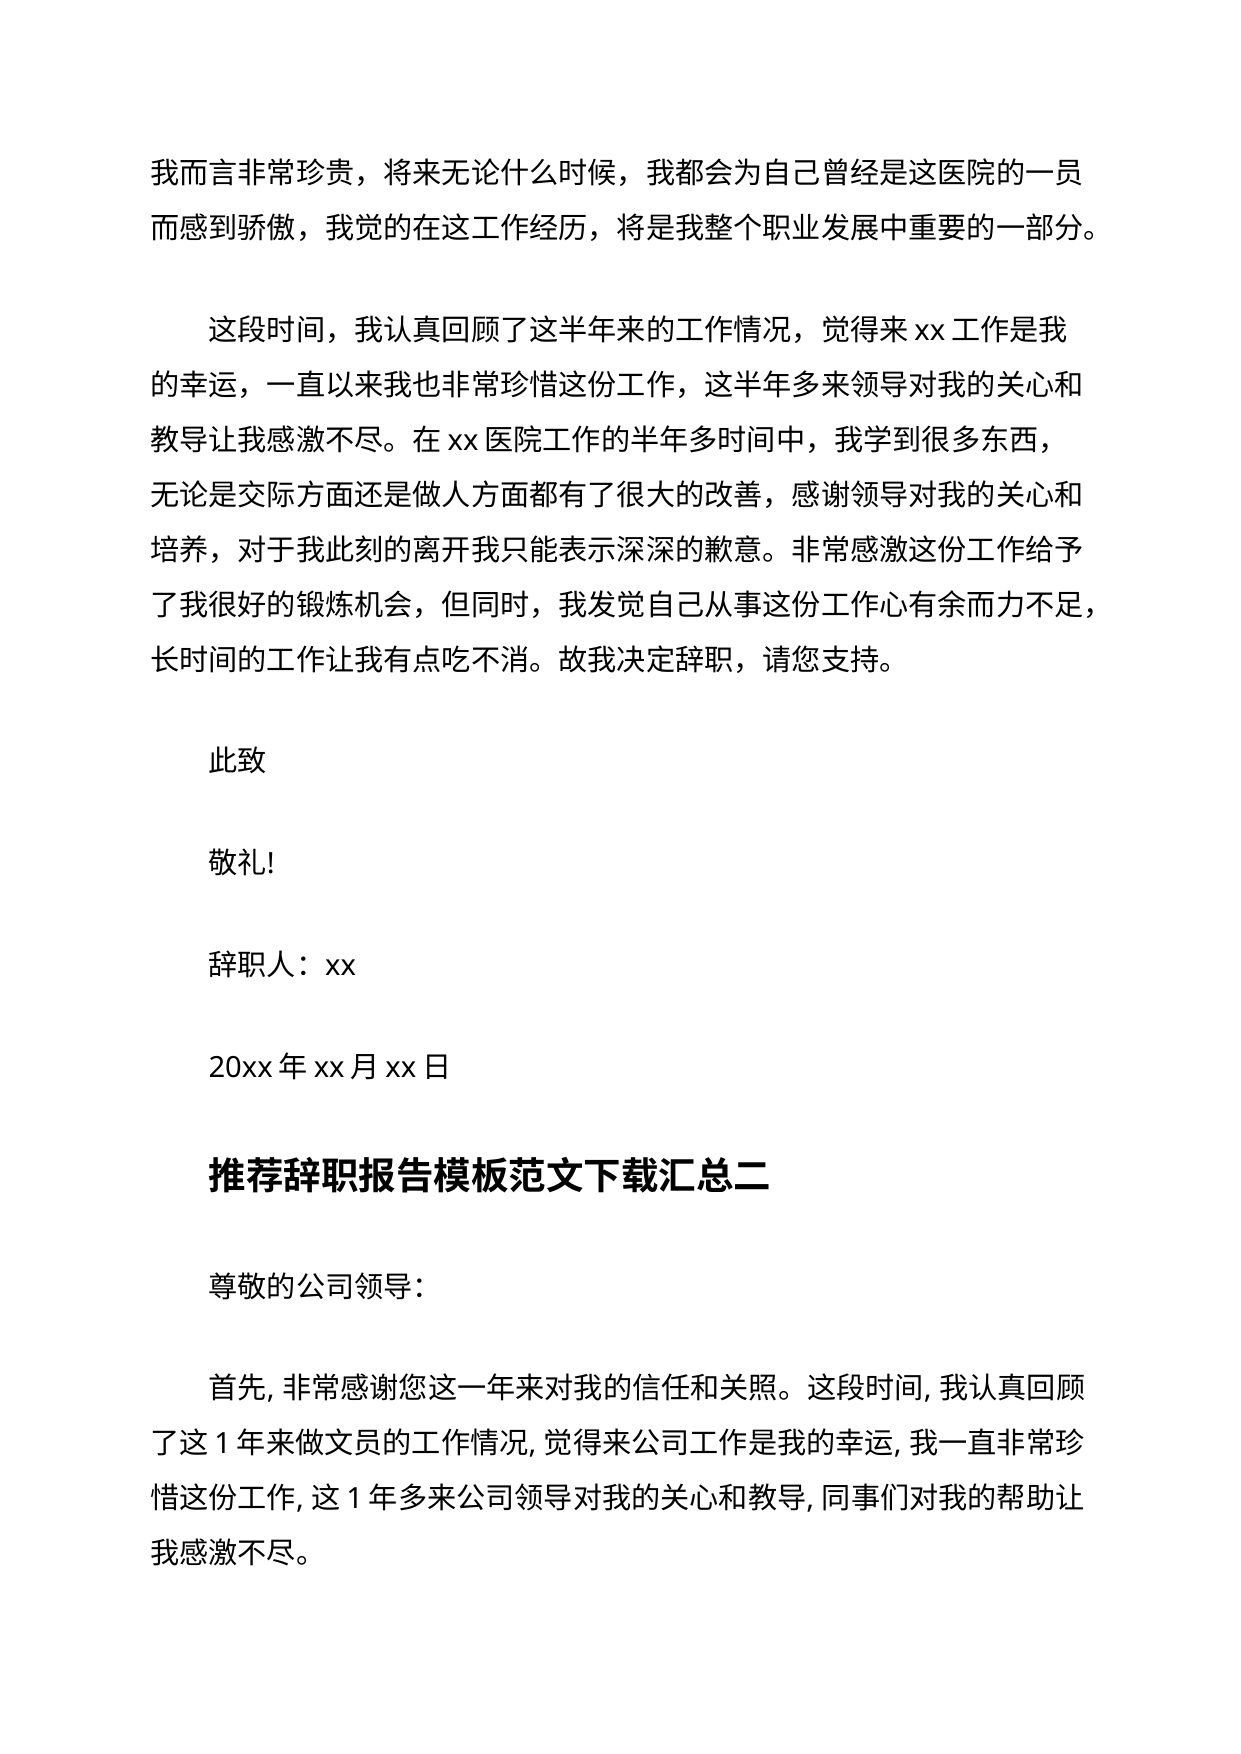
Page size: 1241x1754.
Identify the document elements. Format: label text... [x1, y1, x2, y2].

text 20xx年xx月xx日 [150, 1044, 1090, 1086]
text 敬礼! [150, 840, 1090, 882]
text 尊敬的公司领导： [150, 1263, 1090, 1305]
text 推荐辞职报告模板范文下载汇总二 [150, 1146, 1090, 1200]
text 此致 [150, 738, 1090, 780]
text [150, 150, 1090, 247]
text 首先, 非常感谢您这一年来对我的信任和关照。这段时间, 我认真回顾了这1年来做文员的工作情况, 觉得来公司工作是我的幸运, 我一直非常珍惜这份工作, 这1年多来公司领导对我的关心和教导, 同事们对我的帮助让我感激不尽。 [150, 1365, 1090, 1572]
text 辞职人：xx [150, 942, 1090, 984]
text 这段时间，我认真回顾了这半年来的工作情况，觉得来xx工作是我的幸运，一直以来我也非常珍惜这份工作，这半年多来领导对我的关心和教导让我感激不尽。在xx医院工作的半年多时间中，我学到很多东西，无论是交际方面还是做人方面都有了很大的改善，感谢领导对我的关心和培养，对于我此刻的离开我只能表示深深的歉意。非常感激这份工作给予了我很好的锻炼机会，但同时，我发觉自己从事这份工作心有余而力不足，长时间的工作让我有点吃不消。故我决定辞职，请您支持。 [150, 307, 1090, 678]
